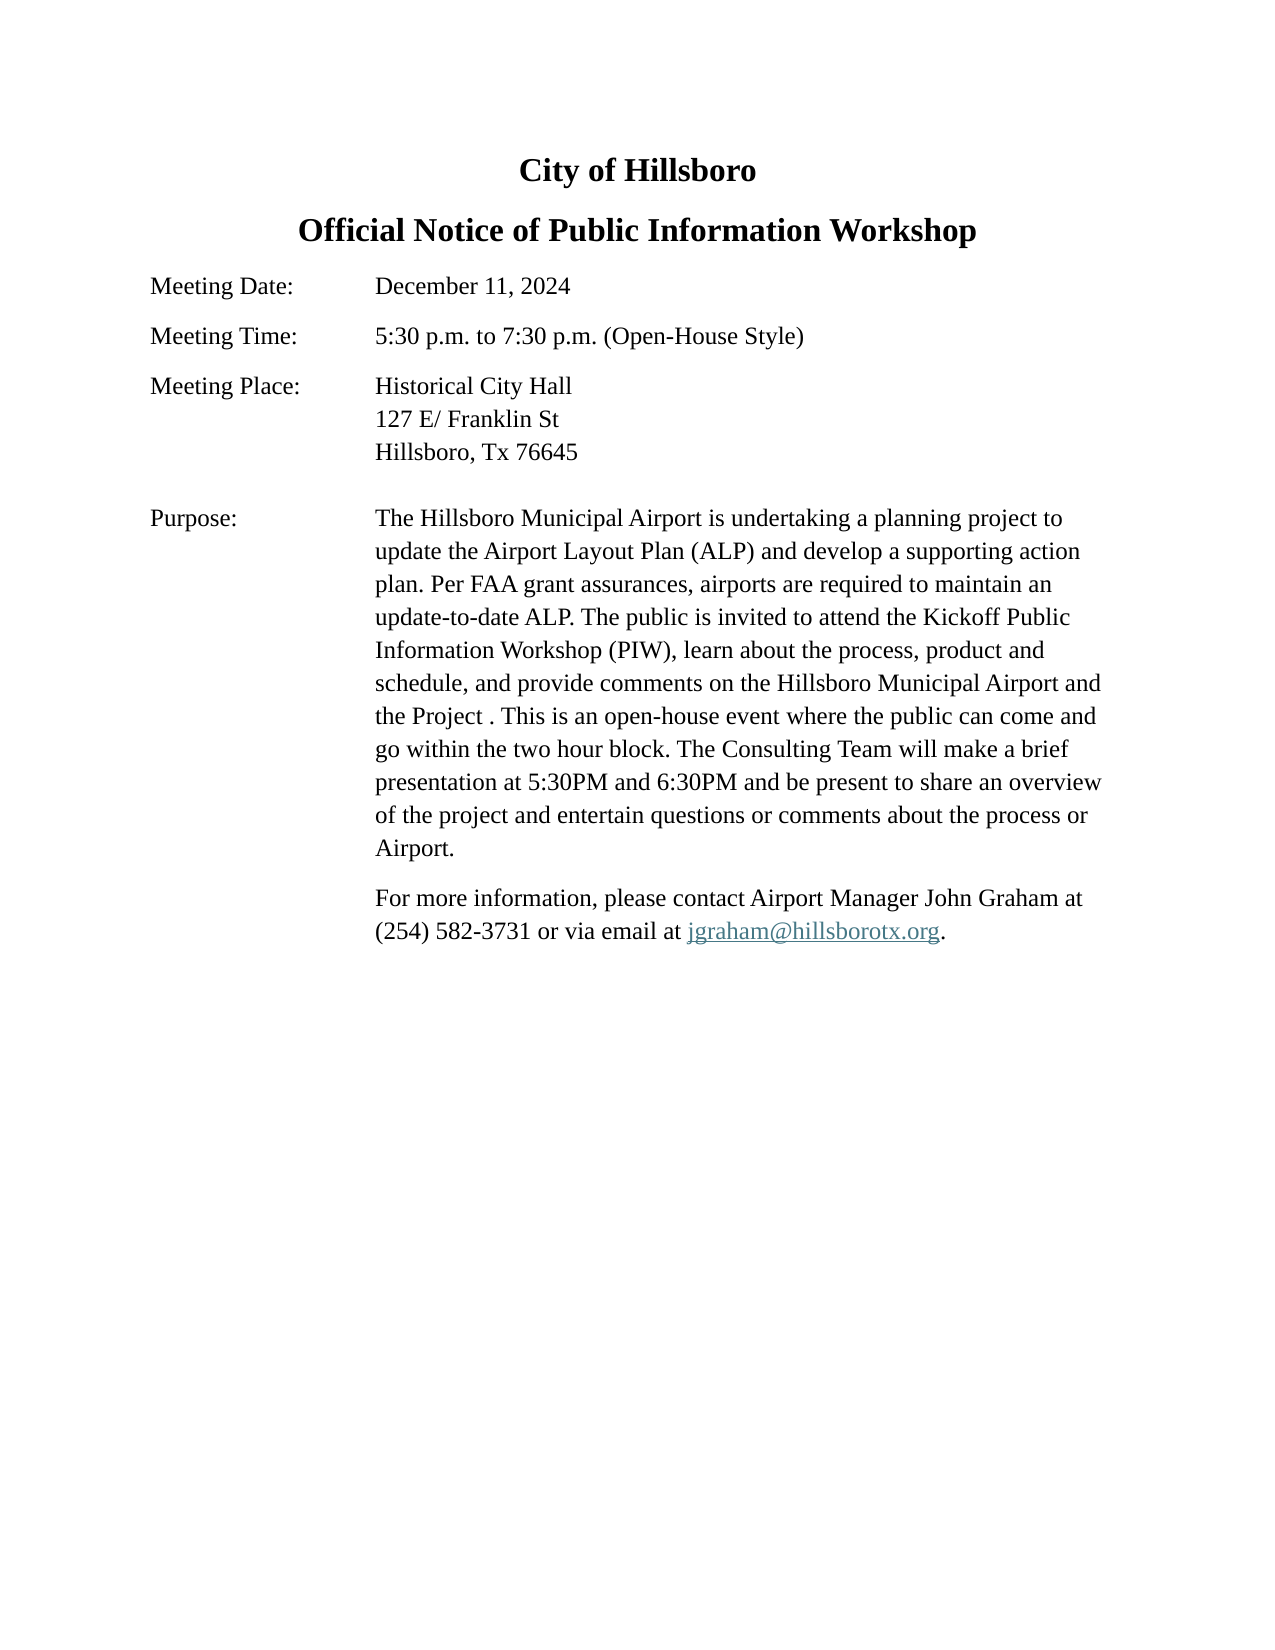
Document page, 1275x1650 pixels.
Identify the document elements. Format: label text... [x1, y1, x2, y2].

text For more information, please contact Airport Manager John Graham at (254) 582-3731 or via email at jgraham@hillsborotx.org. [150, 883, 1125, 944]
text Meeting Place: Historical City Hall [150, 371, 1125, 399]
text Meeting Time: 5:30 p.m. to 7:30 p.m. (Open-House Style) [150, 321, 1125, 350]
text Official Notice of Public Information Workshop [150, 211, 1125, 249]
text Meeting Date: December 11, 2024 [150, 271, 1125, 300]
text City of Hillsboro [150, 150, 1125, 188]
text 127 E/ Franklin St Hillsboro, Tx 76645 [375, 404, 1125, 466]
text Purpose: The Hillsboro Municipal Airport is undertaking a planning project to update the Airport Layout Plan (ALP) and develop a supporting action plan. Per FAA grant assurances, airports are required to maintain an update-to-date ALP. The public is invited to attend the Kickoff Public Information Workshop (PIW), learn about the process, product and schedule, and provide comments on the Hillsboro Municipal Airport and the Project . This is an open-house event where the public can come and go within the two hour block. The Consulting Team will make a brief presentation at 5:30PM and 6:30PM and be present to share an overview of the project and entertain questions or comments about the process or Airport. [150, 503, 1125, 862]
